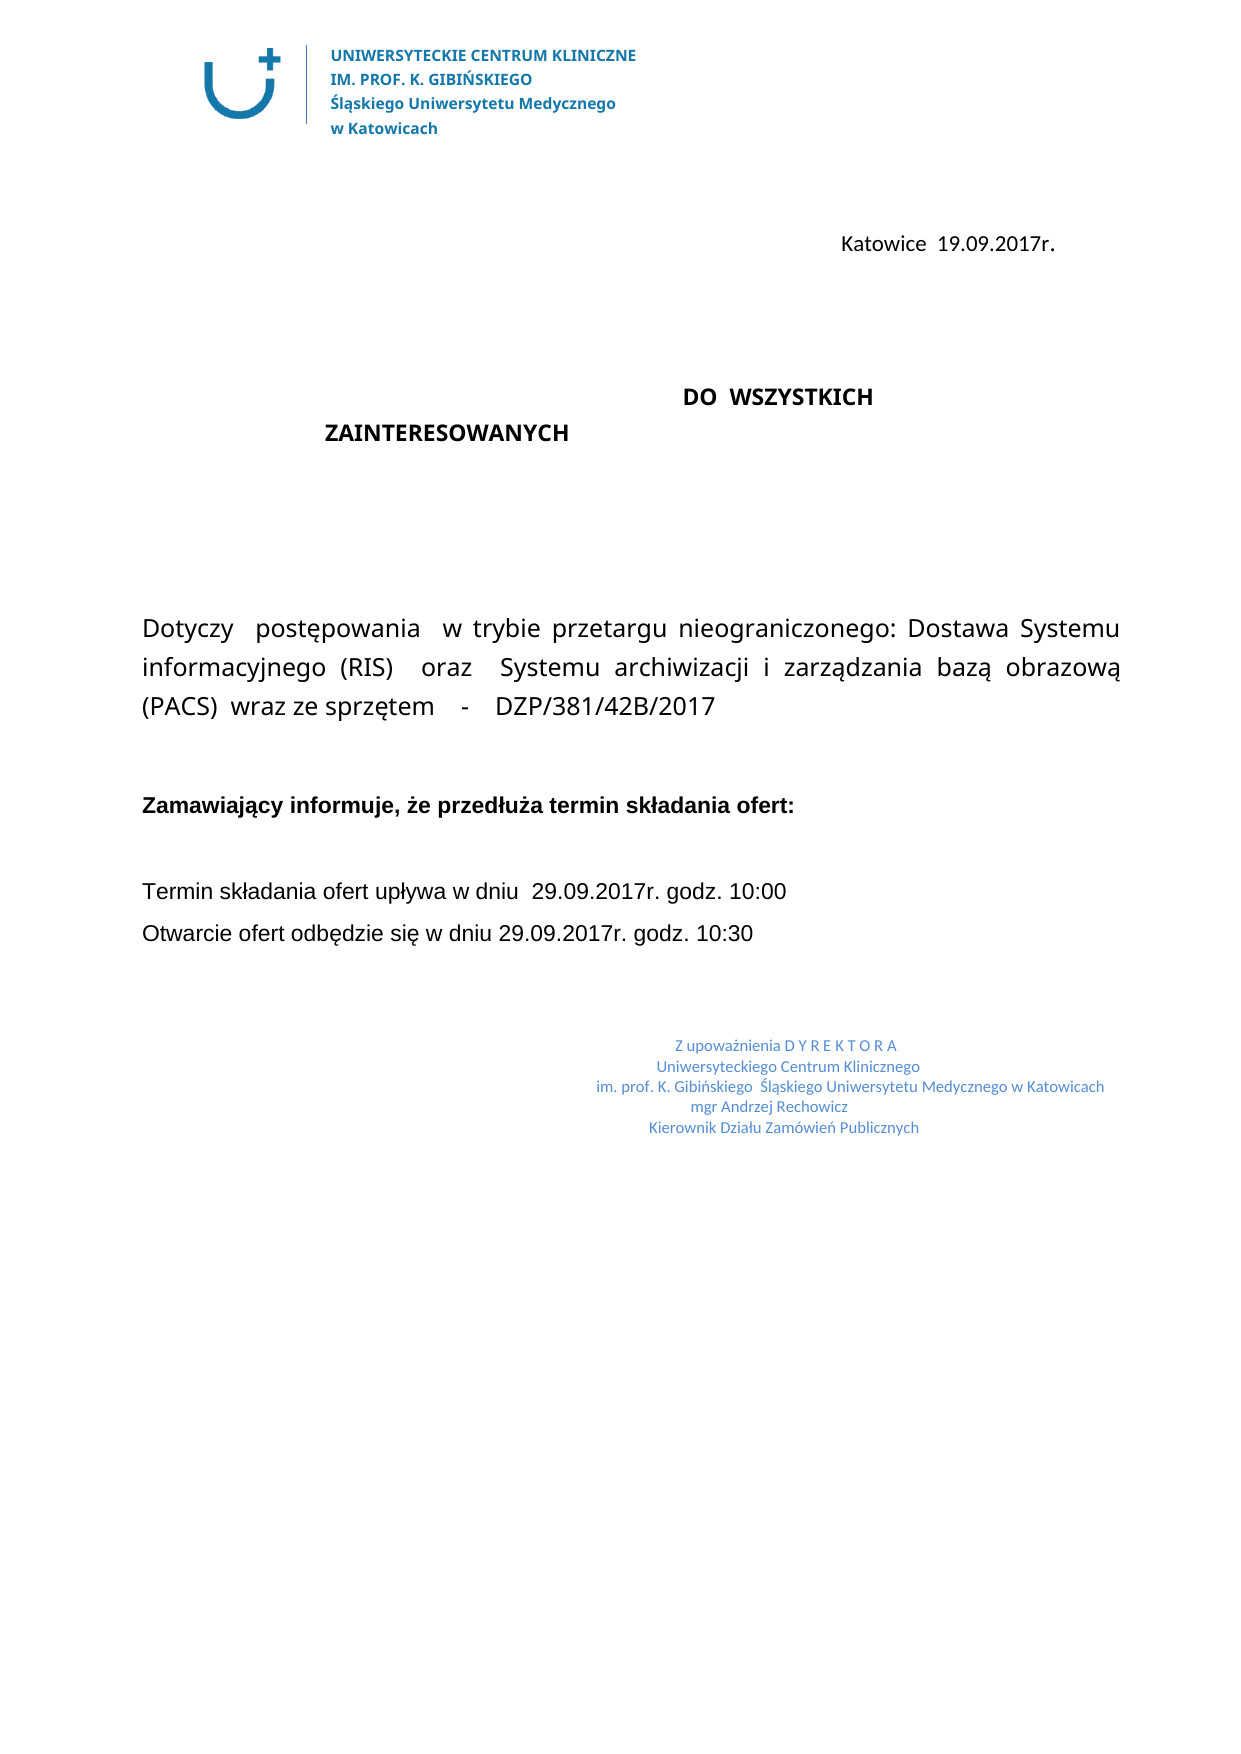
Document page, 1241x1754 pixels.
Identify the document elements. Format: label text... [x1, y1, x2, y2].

text Zamawiający informuje, że przedłuża termin składania ofert: [142, 792, 1122, 818]
text Kierownik Działu Zamówień Publicznych [325, 1117, 1122, 1137]
text Katowice 19.09.2017r. [325, 227, 1122, 258]
text DO WSZYSTKICH ZAINTERESOWANYCH [325, 381, 1122, 448]
picture [204, 48, 281, 119]
text Termin składania ofert upływa w dniu 29.09.2017r. godz. 10:00 [142, 878, 1122, 904]
text Otwarcie ofert odbędzie się w dniu 29.09.2017r. godz. 10:30 [142, 920, 1122, 947]
text Dotyczy postępowania w trybie przetargu nieograniczonego: Dostawa Systemu informacyjnego (RIS) oraz Systemu archiwizacji i zarządzania bazą obrazową (PACS) wraz ze sprzętem - DZP/381/42B/2017 [142, 611, 1122, 723]
text Z upoważnienia D Y R E K T O R A [325, 1036, 1122, 1056]
text mgr Andrzej Rechowicz [325, 1097, 1122, 1117]
text im. prof. K. Gibińskiego Śląskiego Uniwersytetu Medycznego w Katowicach [325, 1076, 1122, 1097]
text Uniwersyteckiego Centrum Klinicznego [325, 1056, 1122, 1076]
